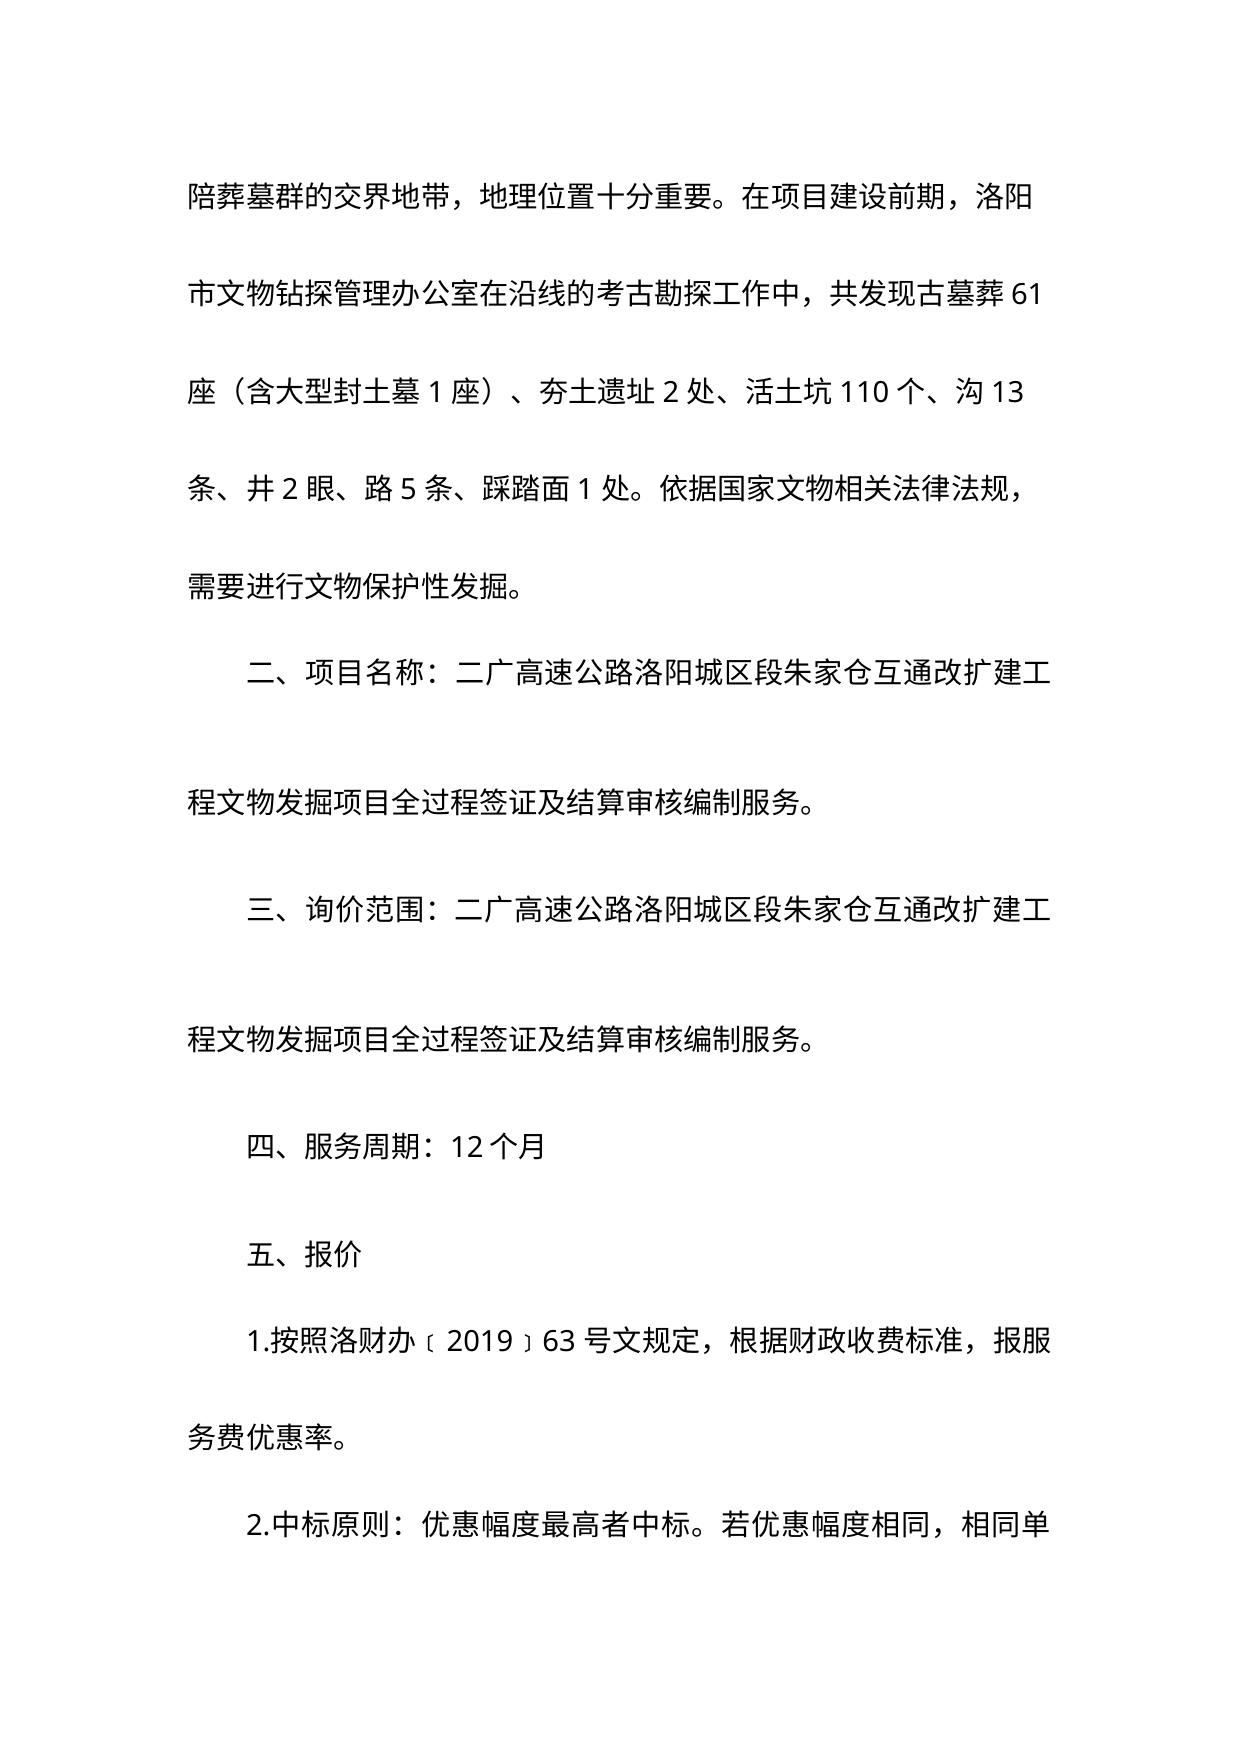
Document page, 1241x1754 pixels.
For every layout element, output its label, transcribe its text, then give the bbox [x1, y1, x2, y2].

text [187, 1490, 1053, 1555]
text 三、询价范围：二广高速公路洛阳城区段朱家仓互通改扩建工程文物发掘项目全过程签证及结算审核编制服务。 [187, 875, 1053, 1070]
text 五、报价 [187, 1220, 1053, 1285]
text 1.按照洛财办﹝2019﹞63 号文规定，根据财政收费标准，报服务费优惠率。 [187, 1306, 1053, 1469]
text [187, 162, 1053, 617]
text 四、服务周期：12个月 [187, 1113, 1053, 1178]
text 二、项目名称：二广高速公路洛阳城区段朱家仓互通改扩建工程文物发掘项目全过程签证及结算审核编制服务。 [187, 638, 1053, 833]
